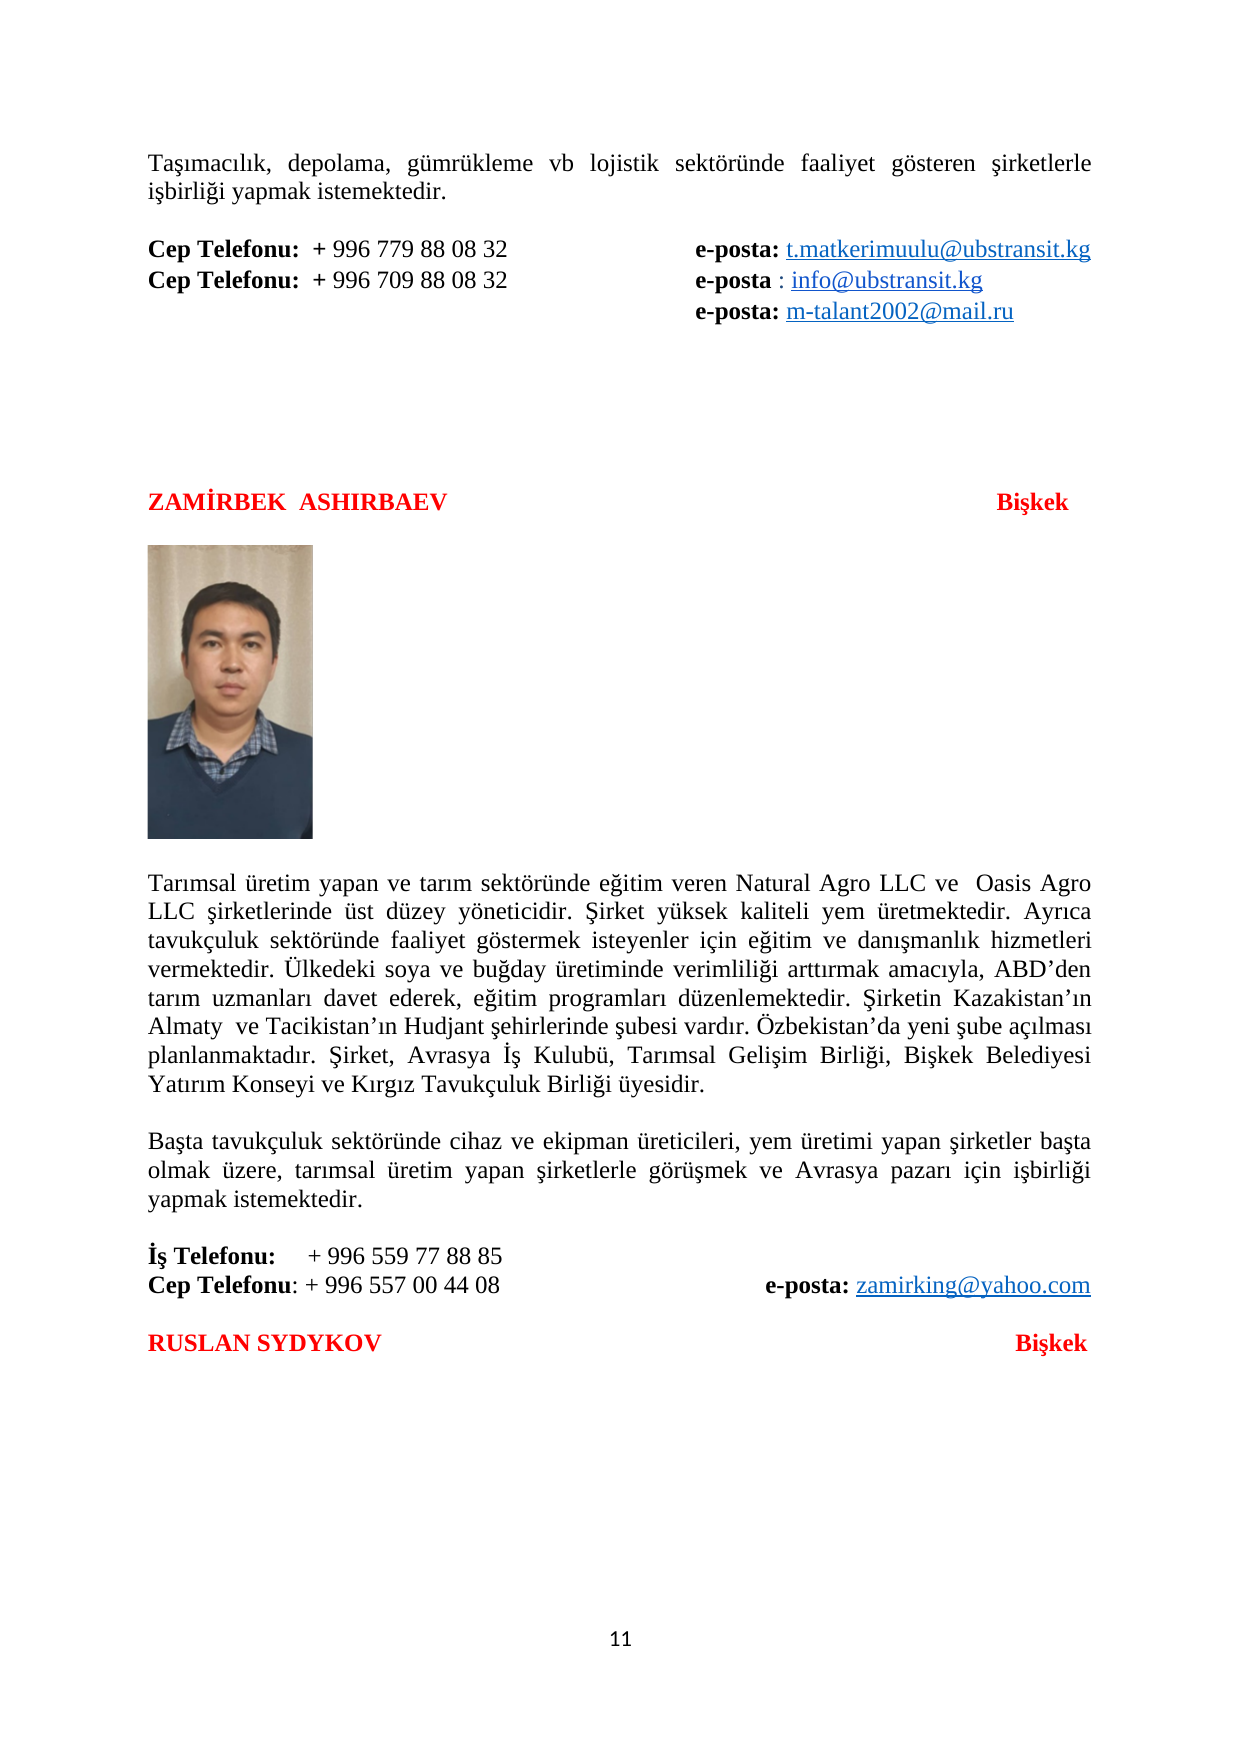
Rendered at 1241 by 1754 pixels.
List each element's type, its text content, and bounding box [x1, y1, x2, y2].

text Başta tavukçuluk sektöründe cihaz ve ekipman üreticileri, yem üretimi yapan şirketler başta olmak üzere, tarımsal üretim yapan şirketlerle görüşmek ve Avrasya pazarı için işbirliği yapmak istemektedir. [148, 1126, 1093, 1213]
picture [147, 545, 313, 839]
text Cep Telefonu: + 996 557 00 44 08 e-posta: zamirking@yahoo.com [148, 1270, 1093, 1299]
text Cep Telefonu: + 996 779 88 08 32 e-posta: t.matkerimuulu@ubstransit.kg Cep Telefonu: + 996 709 88 08 32 e-posta : info@ubstransit.kg e-posta: m-talant2002@mail.ru [148, 234, 1093, 325]
text ZAMİRBEK ASHIRBAEV Bişkek [148, 487, 1093, 516]
text RUSLAN SYDYKOV Bişkek [148, 1328, 1093, 1356]
text İş Telefonu: + 996 559 77 88 85 [148, 1241, 1093, 1270]
text Taşımacılık, depolama, gümrükleme vb lojistik sektöründe faaliyet gösteren şirketlerle işbirliği yapmak istemektedir. [148, 148, 1093, 205]
text Tarımsal üretim yapan ve tarım sektöründe eğitim veren Natural Agro LLC ve Oasis Agro LLC şirketlerinde üst düzey yöneticidir. Şirket yüksek kaliteli yem üretmektedir. Ayrıca tavukçuluk sektöründe faaliyet göstermek isteyenler için eğitim ve danışmanlık hizmetleri vermektedir. Ülkedeki soya ve buğday üretiminde verimliliği arttırmak amacıyla, ABD’den tarım uzmanları davet ederek, eğitim programları düzenlemektedir. Şirketin Kazakistan’ın Almaty ve Tacikistan’ın Hudjant şehirlerinde şubesi vardır. Özbekistan’da yeni şube açılması planlanmaktadır. Şirket, Avrasya İş Kulubü, Tarımsal Gelişim Birliği, Bişkek Belediyesi Yatırım Konseyi ve Kırgız Tavukçuluk Birliği üyesidir. [148, 868, 1093, 1098]
